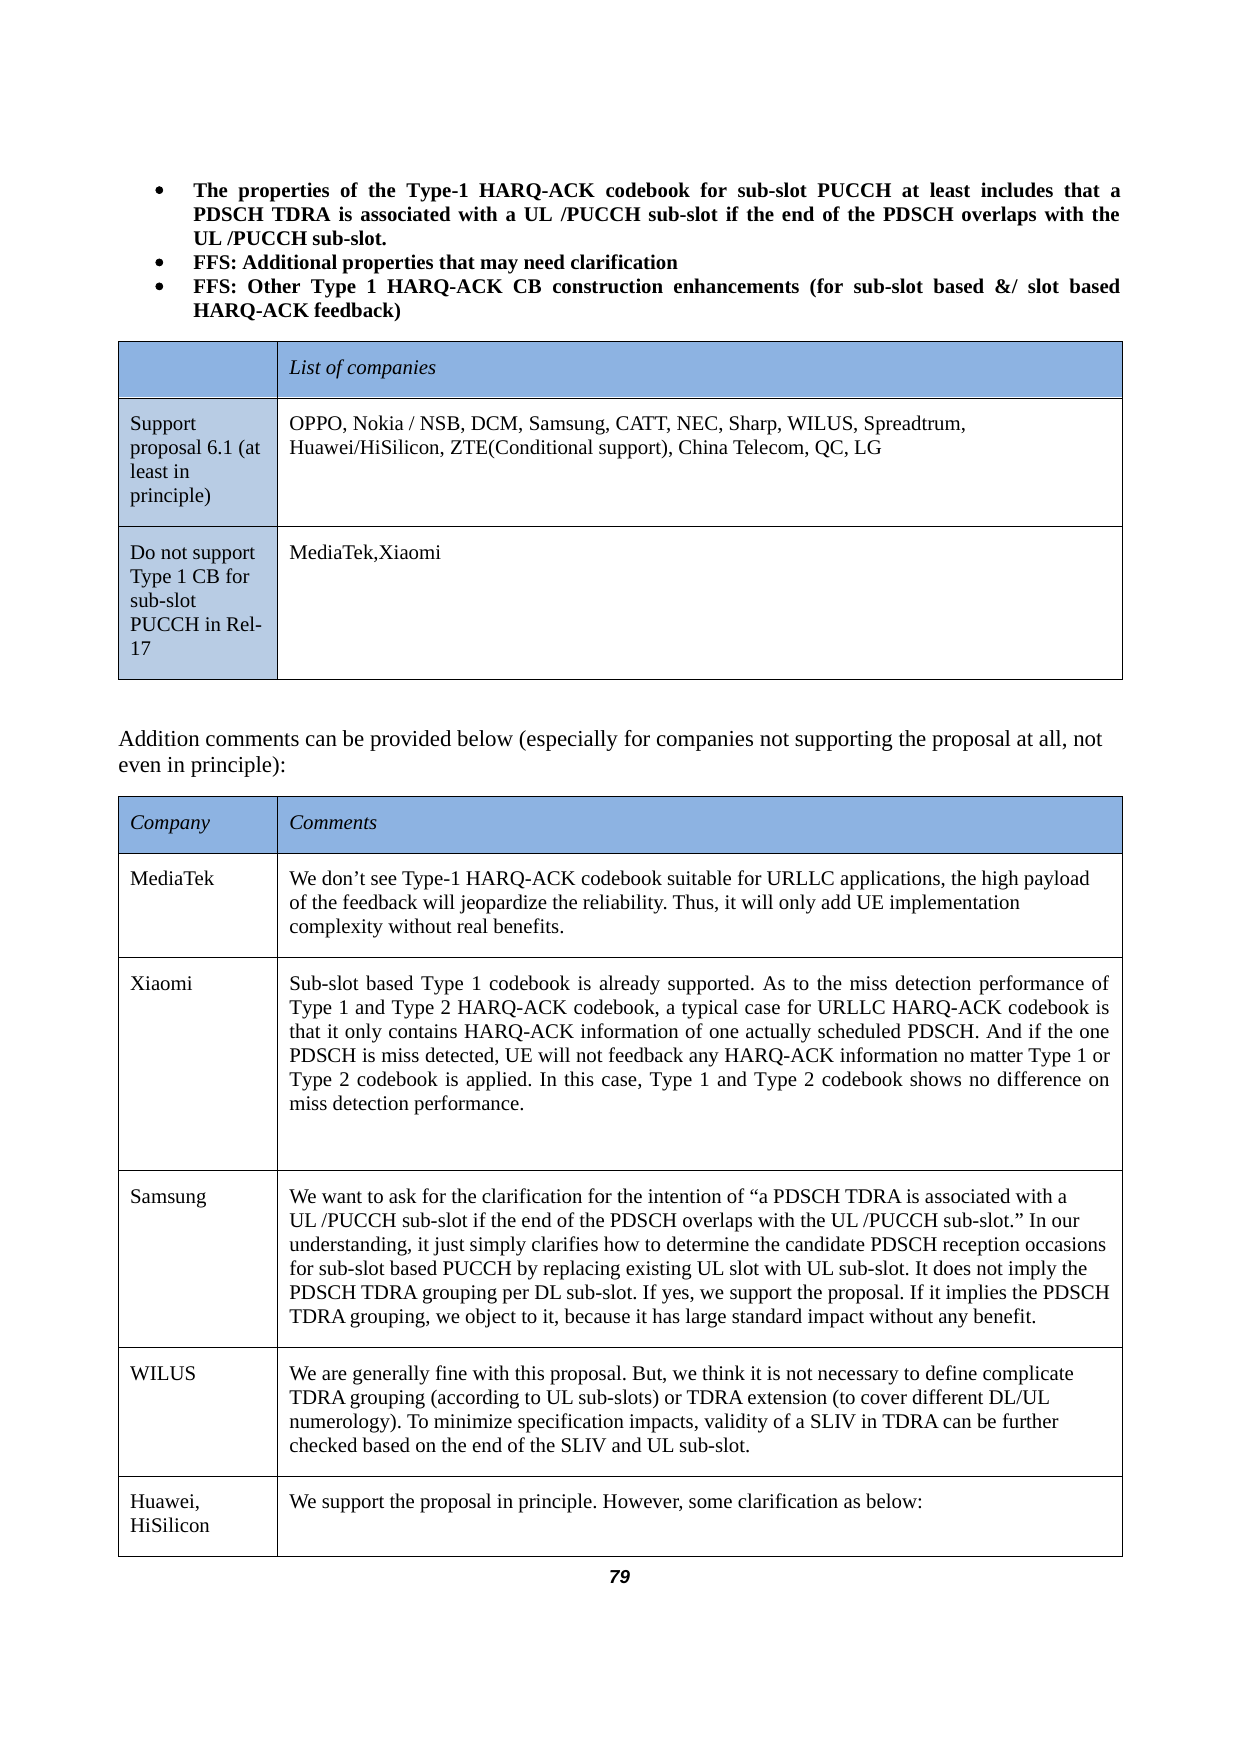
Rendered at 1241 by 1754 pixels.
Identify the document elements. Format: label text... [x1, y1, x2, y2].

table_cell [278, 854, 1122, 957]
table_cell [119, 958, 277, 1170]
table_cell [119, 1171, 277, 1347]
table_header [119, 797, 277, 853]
list FFS: Other Type 1 HARQ-ACK CB construction enhancements (for sub-slot based &/ slot based HARQ-ACK feedback) [156, 274, 1122, 322]
list FFS: Additional properties that may need clarification [156, 250, 1122, 274]
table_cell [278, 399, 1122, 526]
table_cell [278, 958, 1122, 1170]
list The properties of the Type-1 HARQ-ACK codebook for sub-slot PUCCH at least includes that a PDSCH TDRA is associated with a UL /PUCCH sub-slot if the end of the PDSCH overlaps with the UL /PUCCH sub-slot. [156, 178, 1122, 250]
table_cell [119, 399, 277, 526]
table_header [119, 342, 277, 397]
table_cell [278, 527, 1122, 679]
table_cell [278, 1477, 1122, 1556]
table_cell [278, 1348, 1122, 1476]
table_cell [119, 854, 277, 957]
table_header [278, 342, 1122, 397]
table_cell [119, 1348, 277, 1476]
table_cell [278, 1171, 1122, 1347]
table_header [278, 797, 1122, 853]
text Addition comments can be provided below (especially for companies not supporting the proposal at all, not even in principle): [118, 725, 1122, 777]
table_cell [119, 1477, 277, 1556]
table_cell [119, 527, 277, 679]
